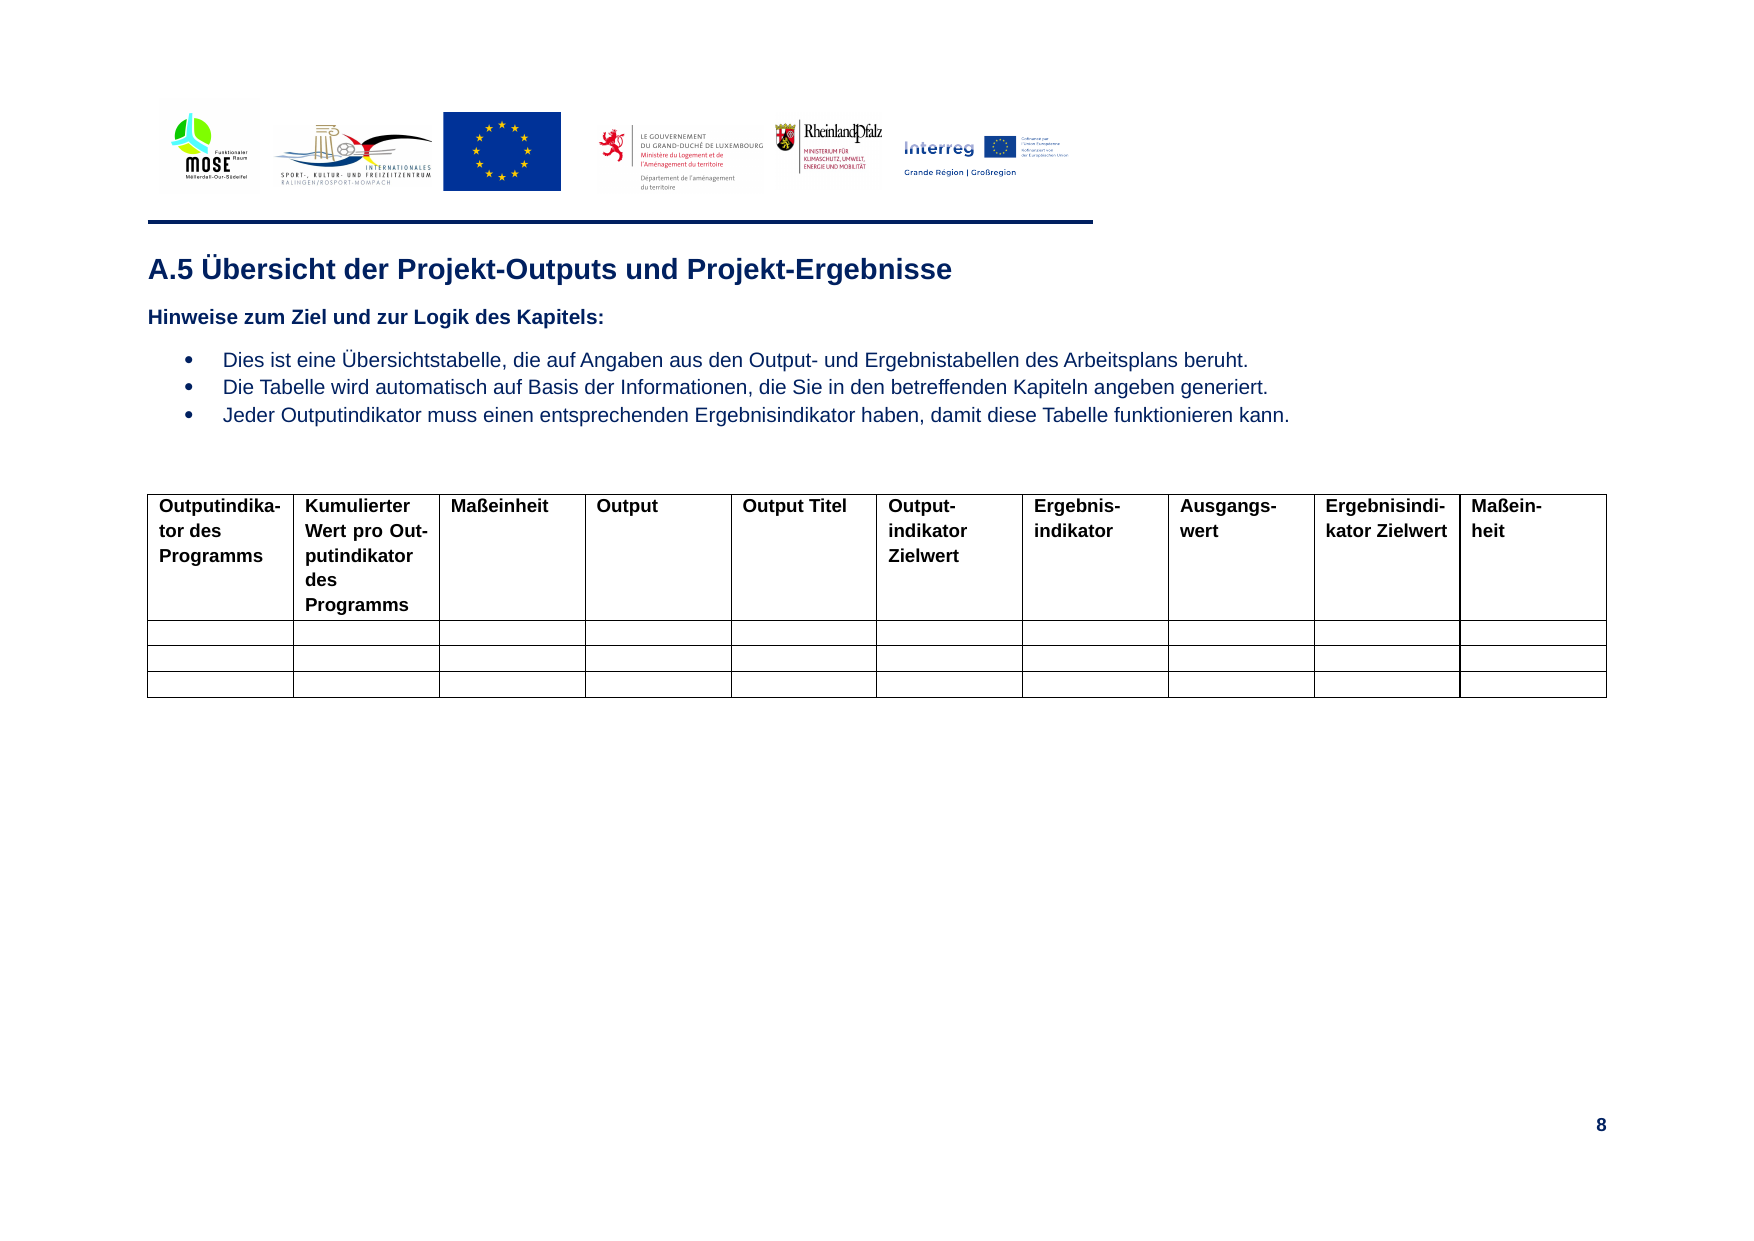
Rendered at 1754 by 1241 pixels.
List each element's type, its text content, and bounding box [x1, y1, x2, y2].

table_cell [440, 672, 585, 697]
table_header Maßeinheit [440, 495, 585, 619]
picture [894, 125, 1093, 189]
table_cell [877, 646, 1022, 671]
table_cell [148, 621, 293, 645]
table_cell [732, 672, 876, 697]
table_header Output Titel [732, 495, 876, 619]
table_header Output [586, 495, 731, 619]
table_cell [1023, 621, 1168, 645]
table_header Output-indikator Zielwert [877, 495, 1022, 619]
table_cell [586, 621, 731, 645]
table_header Ergebnisindi-kator Zielwert [1315, 495, 1459, 619]
table_cell [148, 646, 293, 671]
table_cell [294, 672, 439, 697]
table_cell [1169, 672, 1314, 697]
table_cell [1315, 646, 1459, 671]
table_cell [877, 621, 1022, 645]
table_cell [1315, 672, 1459, 697]
table_cell [1169, 646, 1314, 671]
picture [158, 98, 260, 194]
table_cell [1461, 621, 1606, 645]
table_header Maßein- heit [1461, 495, 1606, 619]
table_cell [1461, 672, 1606, 697]
table_header Ausgangs-wert [1169, 495, 1314, 619]
table_cell [1169, 621, 1314, 645]
table_cell [586, 646, 731, 671]
list Dies ist eine Übersichtstabelle, die auf Angaben aus den Output- und Ergebnistabellen des Arbeitsplans beruht. [185, 347, 1606, 372]
picture [596, 125, 765, 194]
table_cell [294, 621, 439, 645]
text A.5 Übersicht der Projekt-Outputs und Projekt-Ergebnisse [148, 252, 1606, 286]
table_cell [1315, 621, 1459, 645]
table_cell [1023, 672, 1168, 697]
list Die Tabelle wird automatisch auf Basis der Informationen, die Sie in den betreffenden Kapiteln angeben generiert. [185, 375, 1606, 399]
table_cell [148, 672, 293, 697]
table_header Outputindika-tor des Programms [148, 495, 293, 619]
picture [775, 112, 882, 190]
picture [273, 125, 432, 187]
list Jeder Outputindikator muss einen entsprechenden Ergebnisindikator haben, damit diese Tabelle funktionieren kann. [185, 403, 1606, 427]
table_header Ergebnis-indikator [1023, 495, 1168, 619]
table_cell [440, 646, 585, 671]
text Hinweise zum Ziel und zur Logik des Kapitels: [148, 305, 1606, 329]
table_cell [732, 621, 876, 645]
picture [443, 112, 561, 191]
table_cell [732, 646, 876, 671]
table_header Kumulierter Wert pro Out-putindikator des Programms [294, 495, 439, 619]
table_cell [586, 672, 731, 697]
table_cell [294, 646, 439, 671]
table_cell [440, 621, 585, 645]
table_cell [1023, 646, 1168, 671]
table_cell [1461, 646, 1606, 671]
table_cell [877, 672, 1022, 697]
